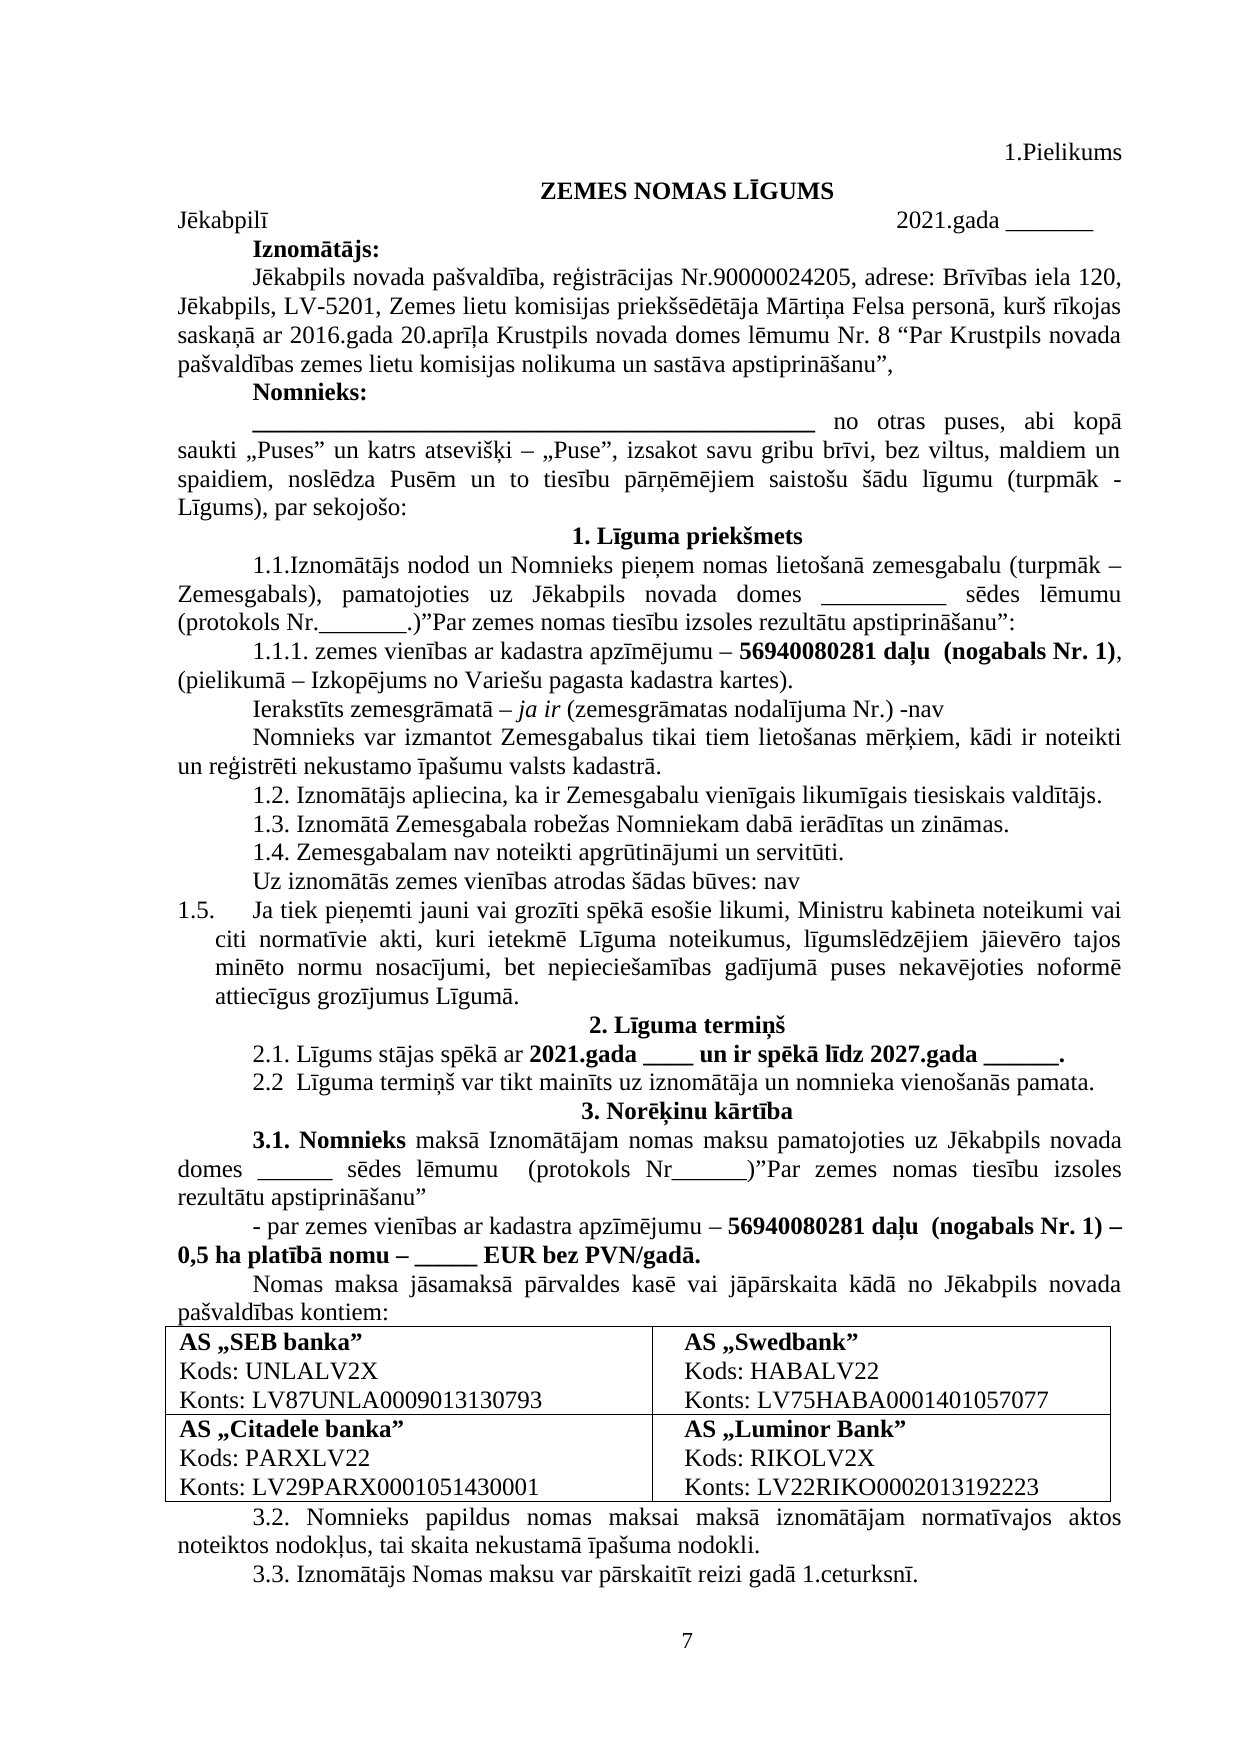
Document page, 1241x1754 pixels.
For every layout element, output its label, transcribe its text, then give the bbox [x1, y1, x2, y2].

table_header AS „Swedbank” Kods: HABALV22 Konts: LV75HABA0001401057077 [653, 1327, 1110, 1413]
text Jēkabpilī 2021.gada _______ [177, 205, 1122, 234]
text 3.1. Nomnieks maksā Iznomātājam nomas maksu pamatojoties uz Jēkabpils novada domes ______ sēdes lēmumu (protokols Nr______)”Par zemes nomas tiesību izsoles rezultātu apstiprināšanu” [177, 1125, 1122, 1211]
text 2.1. Līgums stājas spēkā ar 2021.gada ____ un ir spēkā līdz 2027.gada ______. [177, 1039, 1122, 1067]
text 1.1.Iznomātājs nodod un Nomnieks pieņem nomas lietošanā zemesgabalu (turpmāk –Zemesgabals), pamatojoties uz Jēkabpils novada domes __________ sēdes lēmumu (protokols Nr._______.)”Par zemes nomas tiesību izsoles rezultātu apstiprināšanu”: [177, 550, 1122, 636]
table_cell AS „Citadele banka” Kods: PARXLV22 Konts: LV29PARX0001051430001 [166, 1415, 652, 1501]
text Nomas maksa jāsamaksā pārvaldes kasē vai jāpārskaita kādā no Jēkabpils novada pašvaldības kontiem: [177, 1269, 1122, 1326]
text 1.4. Zemesgabalam nav noteikti apgrūtinājumi un servitūti. [177, 837, 1122, 866]
text 3.3. Iznomātājs Nomas maksu var pārskaitīt reizi gadā 1.ceturksnī. [177, 1559, 1122, 1588]
text 1.3. Iznomātā Zemesgabala robežas Nomniekam dabā ierādītas un zināmas. [177, 809, 1122, 837]
text 1. Līguma priekšmets [177, 521, 1122, 550]
text Nomnieks var izmantot Zemesgabalus tikai tiem lietošanas mērķiem, kādi ir noteikti un reģistrēti nekustamo īpašumu valsts kadastrā. [177, 722, 1122, 780]
text _____________________________________________ no otras puses, abi kopā saukti „Puses” un katrs atsevišķi – „Puse”, izsakot savu gribu brīvi, bez viltus, maldiem un spaidiem, noslēdza Pusēm un to tiesību pārņēmējiem saistošu šādu līgumu (turpmāk - Līgums), par sekojošo: [177, 406, 1122, 521]
text 3. Norēķinu kārtība [177, 1096, 1122, 1125]
text 3.2. Nomnieks papildus nomas maksai maksā iznomātājam normatīvajos aktos noteiktos nodokļus, tai skaita nekustamā īpašuma nodokli. [177, 1502, 1122, 1559]
text Jēkabpils novada pašvaldība, reģistrācijas Nr.90000024205, adrese: Brīvības iela 120, Jēkabpils, LV-5201, Zemes lietu komisijas priekšsēdētāja Mārtiņa Felsa personā, kurš rīkojas saskaņā ar 2016.gada 20.aprīļa Krustpils novada domes lēmumu Nr. 8 “Par Krustpils novada pašvaldības zemes lietu komisijas nolikuma un sastāva apstiprināšanu”, [177, 262, 1122, 377]
text Ierakstīts zemesgrāmatā – ja ir (zemesgrāmatas nodalījuma Nr.) -nav [177, 694, 1122, 722]
table_header AS „SEB banka” Kods: UNLALV2X Konts: LV87UNLA0009013130793 [166, 1327, 652, 1413]
text Nomnieks: [177, 377, 1122, 406]
text 2.2 Līguma termiņš var tikt mainīts uz iznomātāja un nomnieka vienošanās pamata. [177, 1067, 1122, 1096]
text Iznomātājs: [177, 234, 1122, 262]
text 1.2. Iznomātājs apliecina, ka ir Zemesgabalu vienīgais likumīgais tiesiskais valdītājs. [177, 780, 1122, 809]
text ZEMES NOMAS LĪGUMS [177, 176, 1122, 205]
text 1.Pielikums [177, 137, 1122, 166]
text 2. Līguma termiņš [177, 1010, 1122, 1039]
table_cell AS „Luminor Bank” Kods: RIKOLV2X Konts: LV22RIKO0002013192223 [653, 1415, 1110, 1501]
text Uz iznomātās zemes vienības atrodas šādas būves: nav [177, 866, 1122, 895]
text - par zemes vienības ar kadastra apzīmējumu – 56940080281 daļu (nogabals Nr. 1) – 0,5 ha platībā nomu – _____ EUR bez PVN/gadā. [177, 1211, 1122, 1269]
text 1.1.1. zemes vienības ar kadastra apzīmējumu – 56940080281 daļu (nogabals Nr. 1), (pielikumā – Izkopējums no Variešu pagasta kadastra kartes). [177, 636, 1122, 694]
list Ja tiek pieņemti jauni vai grozīti spēkā esošie likumi, Ministru kabineta noteikumi vai citi normatīvie akti, kuri ietekmē Līguma noteikumus, līgumslēdzējiem jāievēro tajos minēto normu nosacījumi, bet nepieciešamības gadījumā puses nekavējoties noformē attiecīgus grozījumus Līgumā. [177, 895, 1122, 1010]
